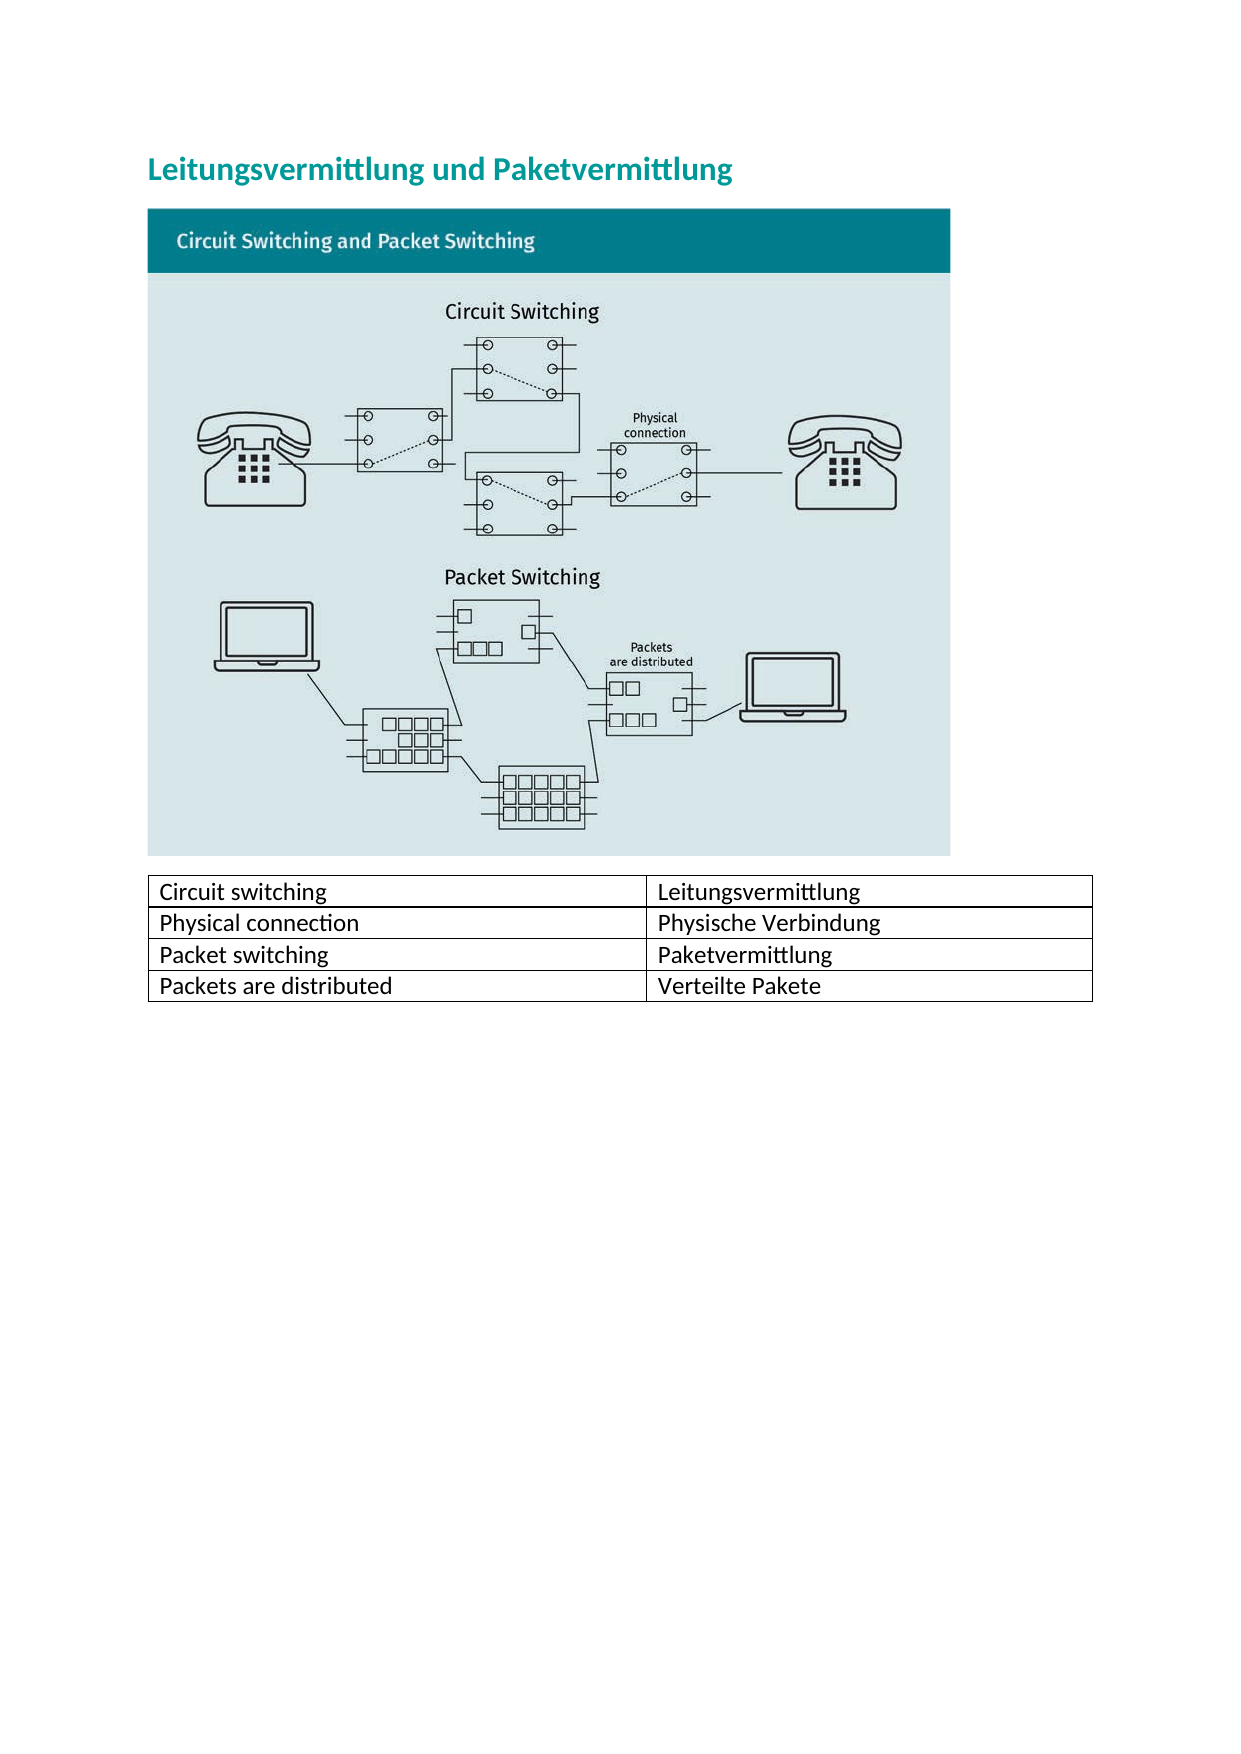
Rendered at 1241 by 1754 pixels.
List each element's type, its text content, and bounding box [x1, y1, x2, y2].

table_cell Paketvermittlung [647, 939, 1092, 969]
table_cell Physische Verbindung [647, 908, 1092, 938]
table_cell Packets are distributed [149, 971, 646, 1001]
table_header Leitungsvermittlung [647, 876, 1092, 906]
table_cell Physical connection [149, 908, 646, 938]
text Leitungsvermittlung und Paketvermittlung [148, 148, 1093, 188]
table_cell Verteilte Pakete [647, 971, 1092, 1001]
table_header Circuit switching [149, 876, 646, 906]
table_cell Packet switching [149, 939, 646, 969]
picture [147, 208, 951, 856]
